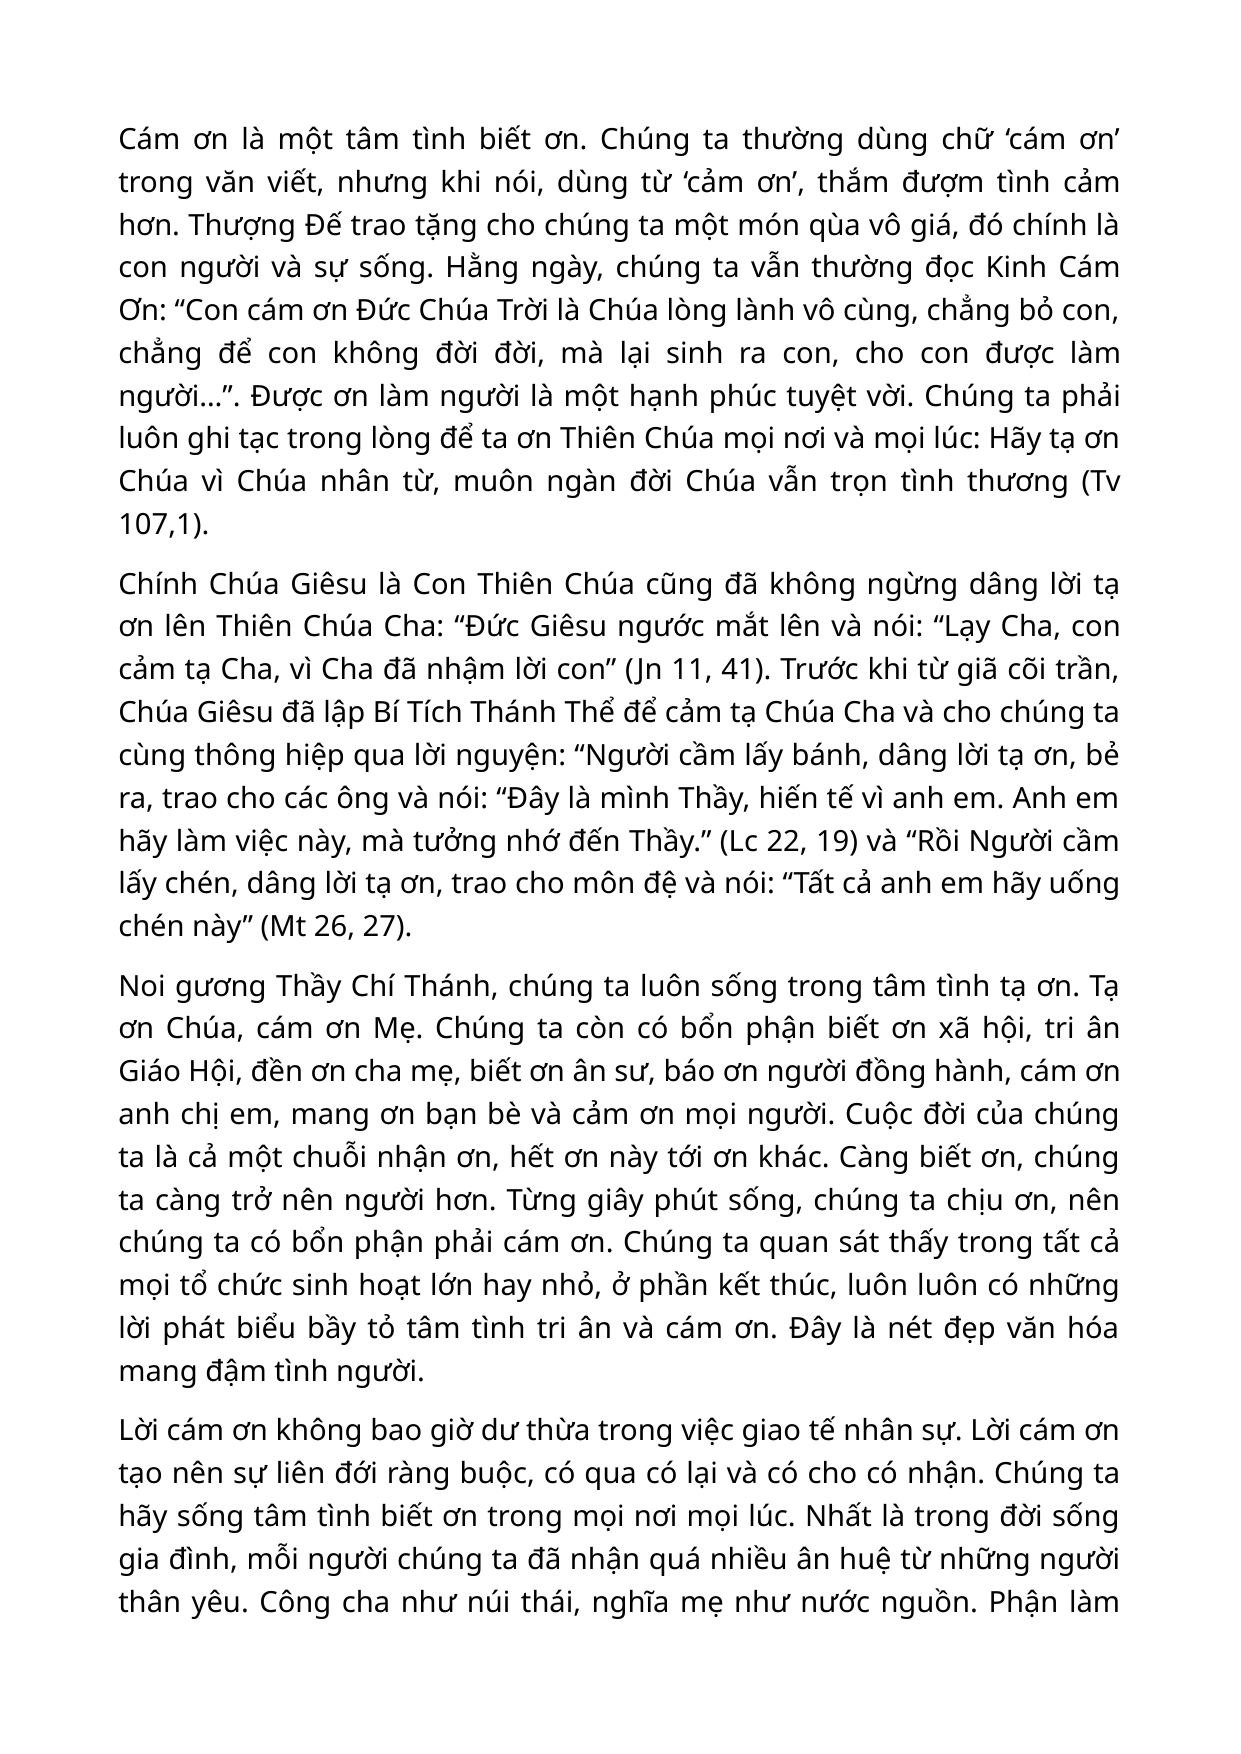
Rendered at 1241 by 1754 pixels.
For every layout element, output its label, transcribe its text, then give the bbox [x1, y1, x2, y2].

text Cám ơn là một tâm tình biết ơn. Chúng ta thường dùng chữ ‘cám ơn’ trong văn viết, nhưng khi nói, dùng từ ‘cảm ơn’, thắm đượm tình cảm hơn. Thượng Đế trao tặng cho chúng ta một món qùa vô giá, đó chính là con người và sự sống. Hằng ngày, chúng ta vẫn thường đọc Kinh Cám Ơn: “Con cám ơn Đức Chúa Trời là Chúa lòng lành vô cùng, chẳng bỏ con, chẳng để con không đời đời, mà lại sinh ra con, cho con được làm người…”. Được ơn làm người là một hạnh phúc tuyệt vời. Chúng ta phải luôn ghi tạc trong lòng để ta ơn Thiên Chúa mọi nơi và mọi lúc: Hãy tạ ơn Chúa vì Chúa nhân từ, muôn ngàn đời Chúa vẫn trọn tình thương (Tv 107,1). [118, 118, 1122, 543]
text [118, 1410, 1122, 1621]
text Noi gương Thầy Chí Thánh, chúng ta luôn sống trong tâm tình tạ ơn. Tạ ơn Chúa, cám ơn Mẹ. Chúng ta còn có bổn phận biết ơn xã hội, tri ân Giáo Hội, đền ơn cha mẹ, biết ơn ân sư, báo ơn người đồng hành, cám ơn anh chị em, mang ơn bạn bè và cảm ơn mọi người. Cuộc đời của chúng ta là cả một chuỗi nhận ơn, hết ơn này tới ơn khác. Càng biết ơn, chúng ta càng trở nên người hơn. Từng giây phút sống, chúng ta chịu ơn, nên chúng ta có bổn phận phải cám ơn. Chúng ta quan sát thấy trong tất cả mọi tổ chức sinh hoạt lớn hay nhỏ, ở phần kết thúc, luôn luôn có những lời phát biểu bầy tỏ tâm tình tri ân và cám ơn. Đây là nét đẹp văn hóa mang đậm tình người. [118, 965, 1122, 1390]
text Chính Chúa Giêsu là Con Thiên Chúa cũng đã không ngừng dâng lời tạ ơn lên Thiên Chúa Cha: “Đức Giêsu ngước mắt lên và nói: “Lạy Cha, con cảm tạ Cha, vì Cha đã nhậm lời con” (Jn 11, 41). Trước khi từ giã cõi trần, Chúa Giêsu đã lập Bí Tích Thánh Thể để cảm tạ Chúa Cha và cho chúng ta cùng thông hiệp qua lời nguyện: “Người cầm lấy bánh, dâng lời tạ ơn, bẻ ra, trao cho các ông và nói: “Đây là mình Thầy, hiến tế vì anh em. Anh em hãy làm việc này, mà tưởng nhớ đến Thầy.” (Lc 22, 19) và “Rồi Người cầm lấy chén, dâng lời tạ ơn, trao cho môn đệ và nói: “Tất cả anh em hãy uống chén này” (Mt 26, 27). [118, 563, 1122, 945]
